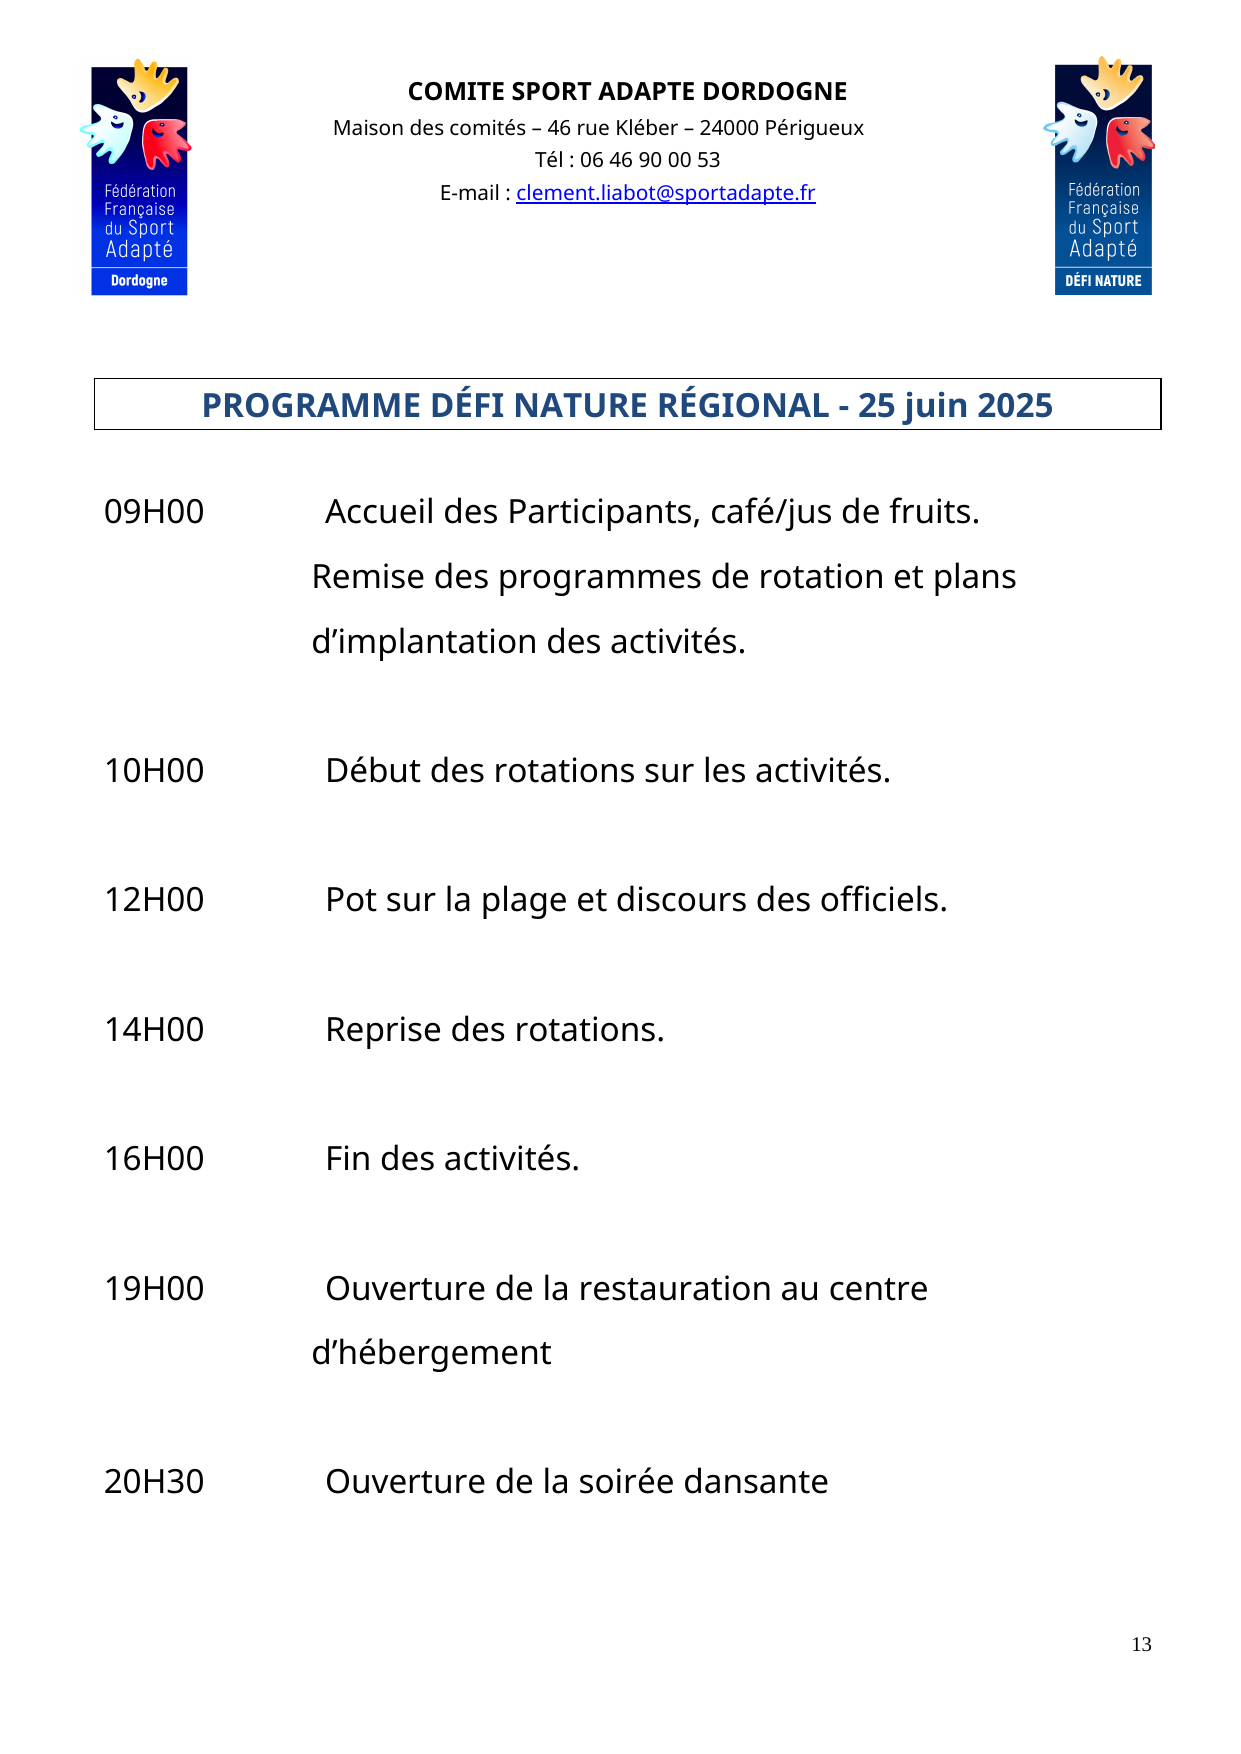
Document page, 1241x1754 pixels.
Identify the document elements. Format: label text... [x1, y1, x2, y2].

text 12H00 Pot sur la plage et discours des officiels. [103, 876, 1122, 922]
text 16H00 Fin des activités. [103, 1135, 1122, 1180]
text d’hébergement [103, 1329, 1122, 1374]
picture [1043, 56, 1155, 295]
text 20H30 Ouverture de la soirée dansante [103, 1458, 1122, 1504]
text 10H00 Début des rotations sur les activités. [103, 747, 1122, 792]
text d’implantation des activités. [103, 617, 1122, 663]
text 09H00 Accueil des Participants, café/jus de fruits. [103, 488, 1122, 533]
text PROGRAMME DÉFI NATURE RÉGIONAL - 25 juin 2025 [95, 379, 1160, 429]
text 19H00 Ouverture de la restauration au centre [103, 1264, 1122, 1310]
text Remise des programmes de rotation et plans [103, 553, 1122, 598]
picture [78, 57, 193, 297]
text 14H00 Reprise des rotations. [103, 1006, 1122, 1051]
